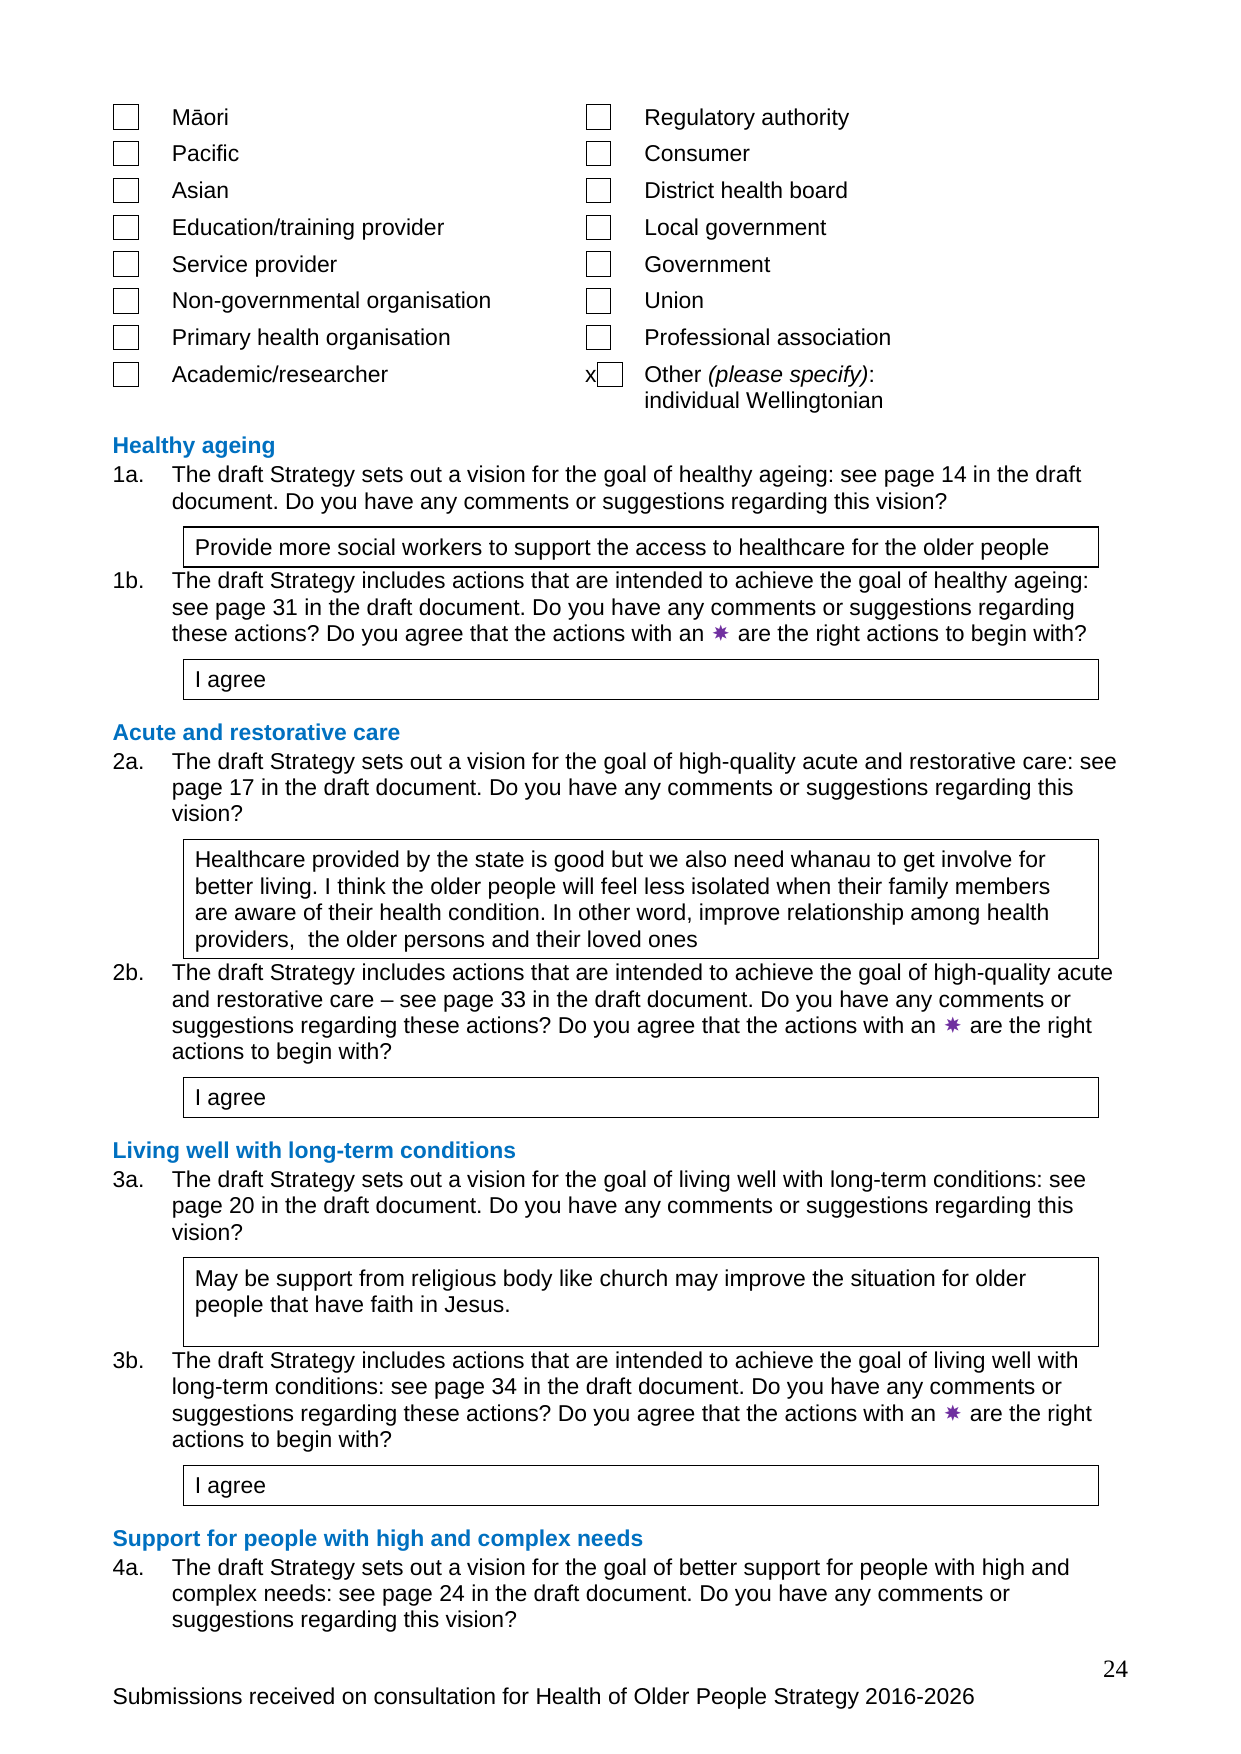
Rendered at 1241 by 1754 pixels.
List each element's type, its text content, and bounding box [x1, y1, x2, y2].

table_header Provide more social workers to support the access to healthcare for the older people [184, 528, 1098, 566]
text Education/training provider Local government [112, 214, 1128, 240]
table_header I agree [184, 660, 1098, 699]
text Māori Regulatory authority [112, 103, 1128, 130]
text Primary health organisation Professional association [112, 324, 1128, 350]
table_header I agree [184, 1466, 1098, 1505]
text 3b. The draft Strategy includes actions that are intended to achieve the goal of living well with long-term conditions: see page 34 in the draft document. Do you have any comments or suggestions regarding these actions? Do you agree that the actions with an are the right actions to begin with? [112, 1347, 1128, 1452]
text 2a. The draft Strategy sets out a vision for the goal of high-quality acute and restorative care: see page 17 in the draft document. Do you have any comments or suggestions regarding this vision? [112, 748, 1128, 827]
text 2b. The draft Strategy includes actions that are intended to achieve the goal of high-quality acute and restorative care – see page 33 in the draft document. Do you have any comments or suggestions regarding these actions? Do you agree that the actions with an are the right actions to begin with? [112, 959, 1128, 1064]
text Academic/researcher x Other (please specify): individual Wellingtonian [112, 361, 1128, 413]
text 4a. The draft Strategy sets out a vision for the goal of better support for people with high and complex needs: see page 24 in the draft document. Do you have any comments or suggestions regarding this vision? [112, 1553, 1128, 1633]
subtitle Living well with long-term conditions [112, 1137, 1128, 1163]
subtitle Healthy ageing [112, 432, 1128, 459]
table_header May be support from religious body like church may improve the situation for older people that have faith in Jesus. [184, 1258, 1098, 1346]
text Service provider Government [139, 251, 586, 277]
text Pacific Consumer [112, 140, 1128, 167]
table_header I agree [184, 1078, 1098, 1117]
text Asian District health board [112, 177, 1128, 203]
text Service provider Government [611, 251, 1128, 277]
text 3a. The draft Strategy sets out a vision for the goal of living well with long-term conditions: see page 20 in the draft document. Do you have any comments or suggestions regarding this vision? [112, 1166, 1128, 1245]
text Non-governmental organisation Union [112, 287, 1128, 314]
subtitle Support for people with high and complex needs [112, 1524, 1128, 1551]
subtitle Acute and restorative care [112, 719, 1128, 745]
text 1b. The draft Strategy includes actions that are intended to achieve the goal of healthy ageing: see page 31 in the draft document. Do you have any comments or suggestions regarding these actions? Do you agree that the actions with an are the right actions to begin with? [112, 567, 1128, 646]
table_header Healthcare provided by the state is good but we also need whanau to get involve for better living. I think the older people will feel less isolated when their family members are aware of their health condition. In other word, improve relationship among health providers, the older persons and their loved ones [184, 840, 1098, 958]
text 1a. The draft Strategy sets out a vision for the goal of healthy ageing: see page 14 in the draft document. Do you have any comments or suggestions regarding this vision? [112, 461, 1128, 514]
